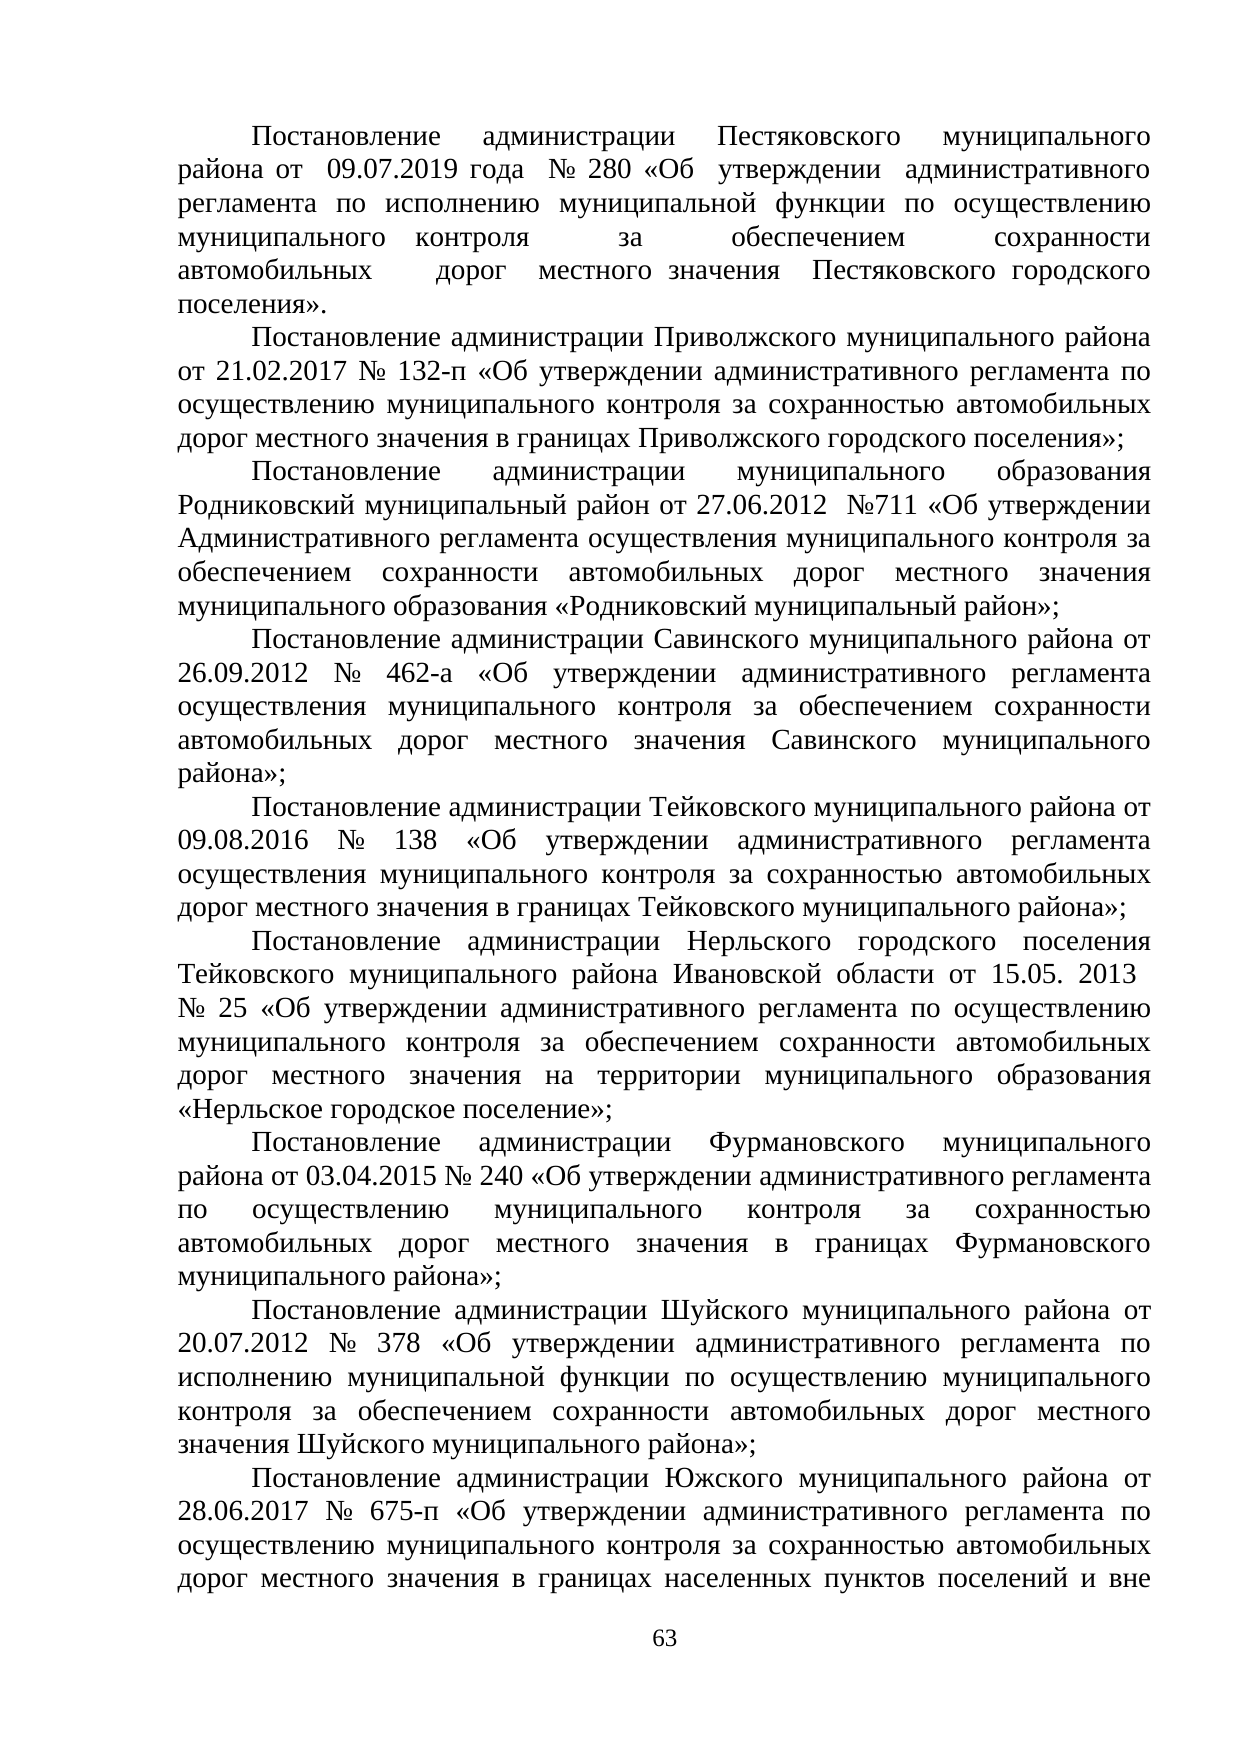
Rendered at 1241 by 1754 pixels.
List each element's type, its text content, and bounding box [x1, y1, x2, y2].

text Постановление администрации муниципального образования Родниковский муниципальный район от 27.06.2012 №711 «Об утверждении Административного регламента осуществления муниципального контроля за обеспечением сохранности автомобильных дорог местного значения муниципального образования «Родниковский муниципальный район»; [177, 453, 1152, 621]
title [177, 1460, 1152, 1594]
title Постановление администрации Приволжского муниципального района от 21.02.2017 № 132-п «Об утверждении административного регламента по осуществлению муниципального контроля за сохранностью автомобильных дорог местного значения в границах Приволжского городского поселения»; [177, 319, 1152, 453]
text Постановление администрации Фурмановского муниципального района от 03.04.2015 № 240 «Об утверждении административного регламента по осуществлению муниципального контроля за сохранностью автомобильных дорог местного значения в границах Фурмановского муниципального района»; [177, 1124, 1152, 1292]
text Постановление администрации Пестяковского муниципального района от 09.07.2019 года № 280 «Об утверждении административного регламента по исполнению муниципальной функции по осуществлению муниципального контроля за обеспечением сохранности автомобильных дорог местного значения Пестяковского городского поселения». [177, 118, 1152, 319]
text Постановление администрации Тейковского муниципального района от 09.08.2016 № 138 «Об утверждении административного регламента осуществления муниципального контроля за сохранностью автомобильных дорог местного значения в границах Тейковского муниципального района»; [177, 789, 1152, 923]
text Постановление администрации Нерльского городского поселения Тейковского муниципального района Ивановской области от 15.05. 2013 № 25 «Об утверждении административного регламента по осуществлению муниципального контроля за обеспечением сохранности автомобильных дорог местного значения на территории муниципального образования «Нерльское городское поселение»; [177, 923, 1152, 1124]
text Постановление администрации Савинского муниципального района от 26.09.2012 № 462-а «Об утверждении административного регламента осуществления муниципального контроля за обеспечением сохранности автомобильных дорог местного значения Савинского муниципального района»; [177, 621, 1152, 789]
title Постановление администрации Шуйского муниципального района от 20.07.2012 № 378 «Об утверждении административного регламента по исполнению муниципальной функции по осуществлению муниципального контроля за обеспечением сохранности автомобильных дорог местного значения Шуйского муниципального района»; [177, 1292, 1152, 1460]
